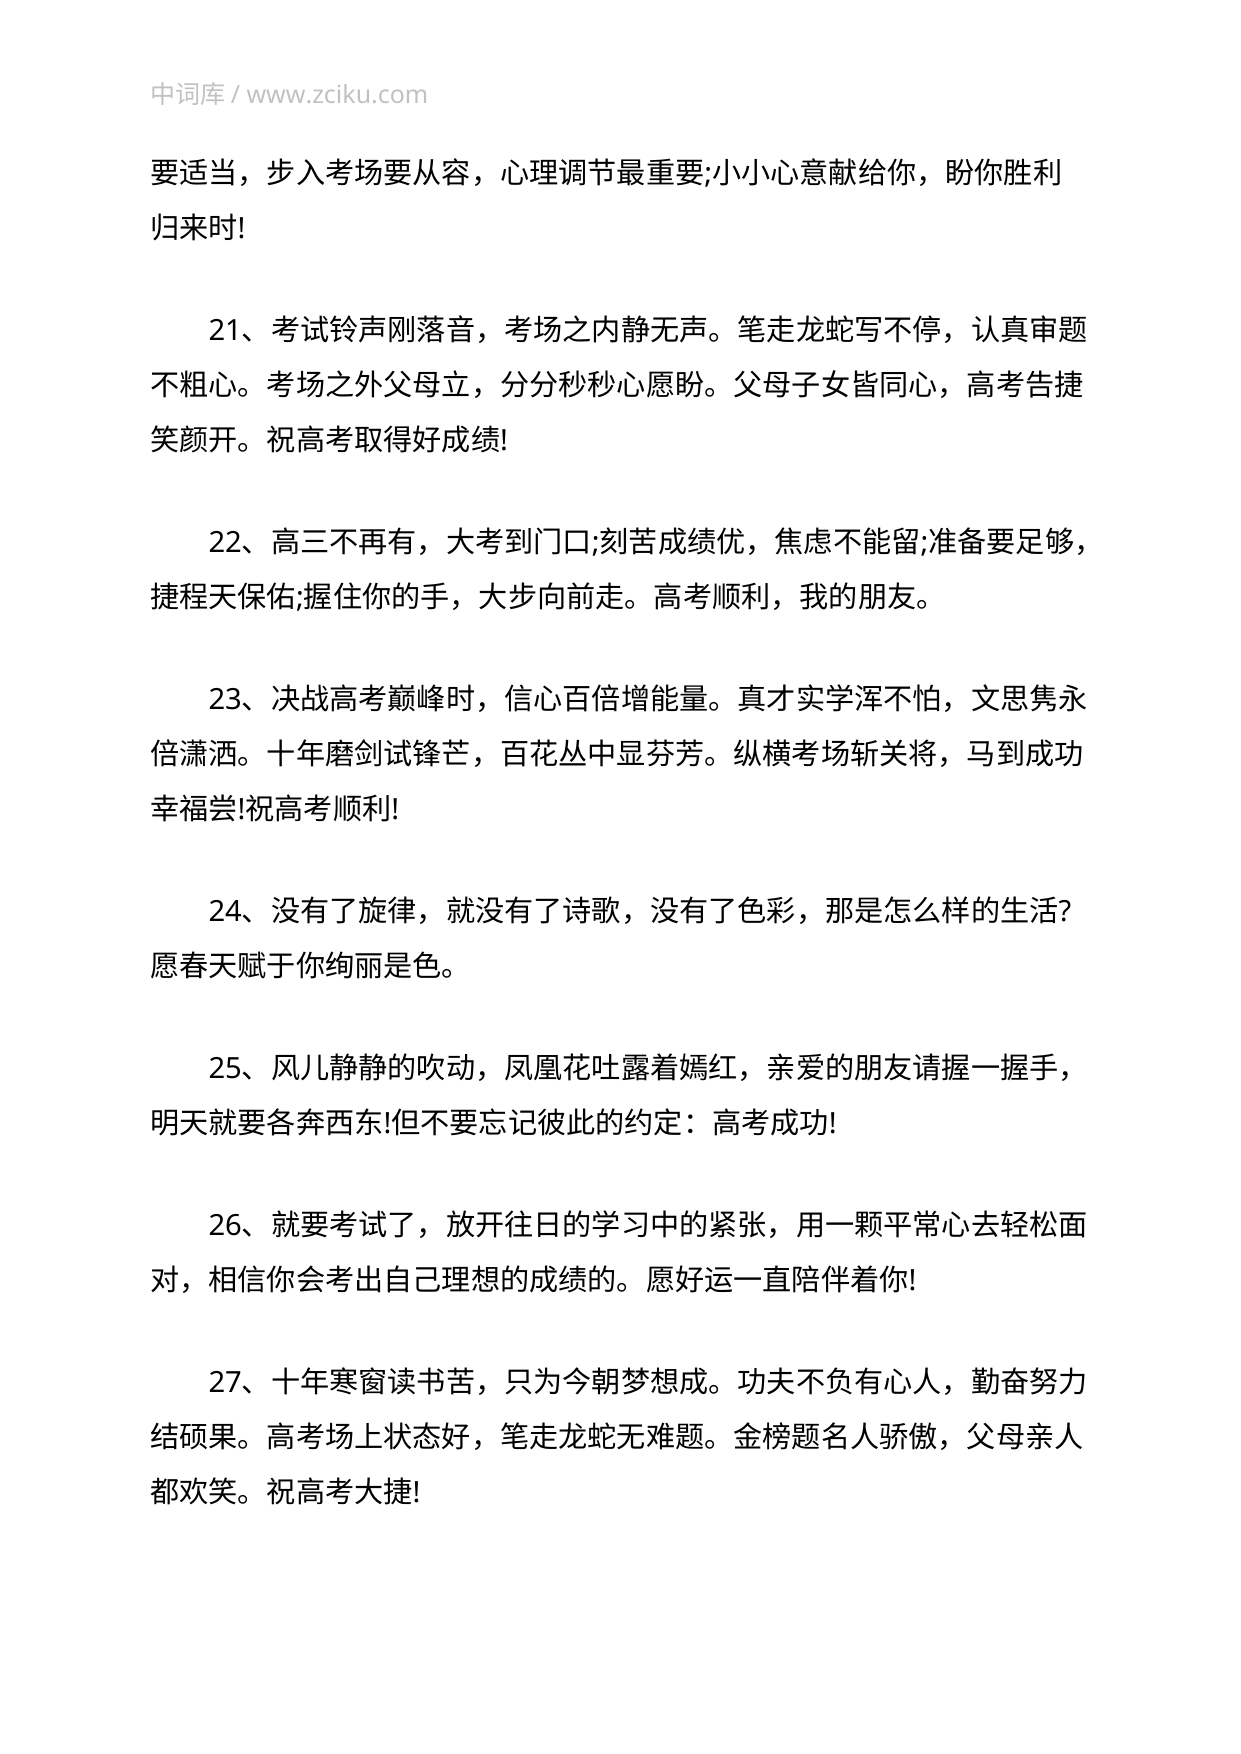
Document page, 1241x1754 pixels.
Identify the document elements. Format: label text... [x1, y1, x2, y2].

text 22、高三不再有，大考到门口;刻苦成绩优，焦虑不能留;准备要足够，捷程天保佑;握住你的手，大步向前走。高考顺利，我的朋友。 [150, 519, 1090, 616]
text 21、考试铃声刚落音，考场之内静无声。笔走龙蛇写不停，认真审题不粗心。考场之外父母立，分分秒秒心愿盼。父母子女皆同心，高考告捷笑颜开。祝高考取得好成绩! [150, 307, 1090, 459]
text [150, 150, 1090, 247]
text 24、没有了旋律，就没有了诗歌，没有了色彩，那是怎么样的生活?愿春天赋于你绚丽是色。 [150, 888, 1090, 985]
text 25、风儿静静的吹动，凤凰花吐露着嫣红，亲爱的朋友请握一握手，明天就要各奔西东!但不要忘记彼此的约定：高考成功! [150, 1044, 1090, 1142]
text 23、决战高考巅峰时，信心百倍增能量。真才实学浑不怕，文思隽永倍潇洒。十年磨剑试锋芒，百花丛中显芬芳。纵横考场斩关将，马到成功幸福尝!祝高考顺利! [150, 676, 1090, 828]
text 27、十年寒窗读书苦，只为今朝梦想成。功夫不负有心人，勤奋努力结硕果。高考场上状态好，笔走龙蛇无难题。金榜题名人骄傲，父母亲人都欢笑。祝高考大捷! [150, 1358, 1090, 1511]
text 26、就要考试了，放开往日的学习中的紧张，用一颗平常心去轻松面对，相信你会考出自己理想的成绩的。愿好运一直陪伴着你! [150, 1201, 1090, 1299]
